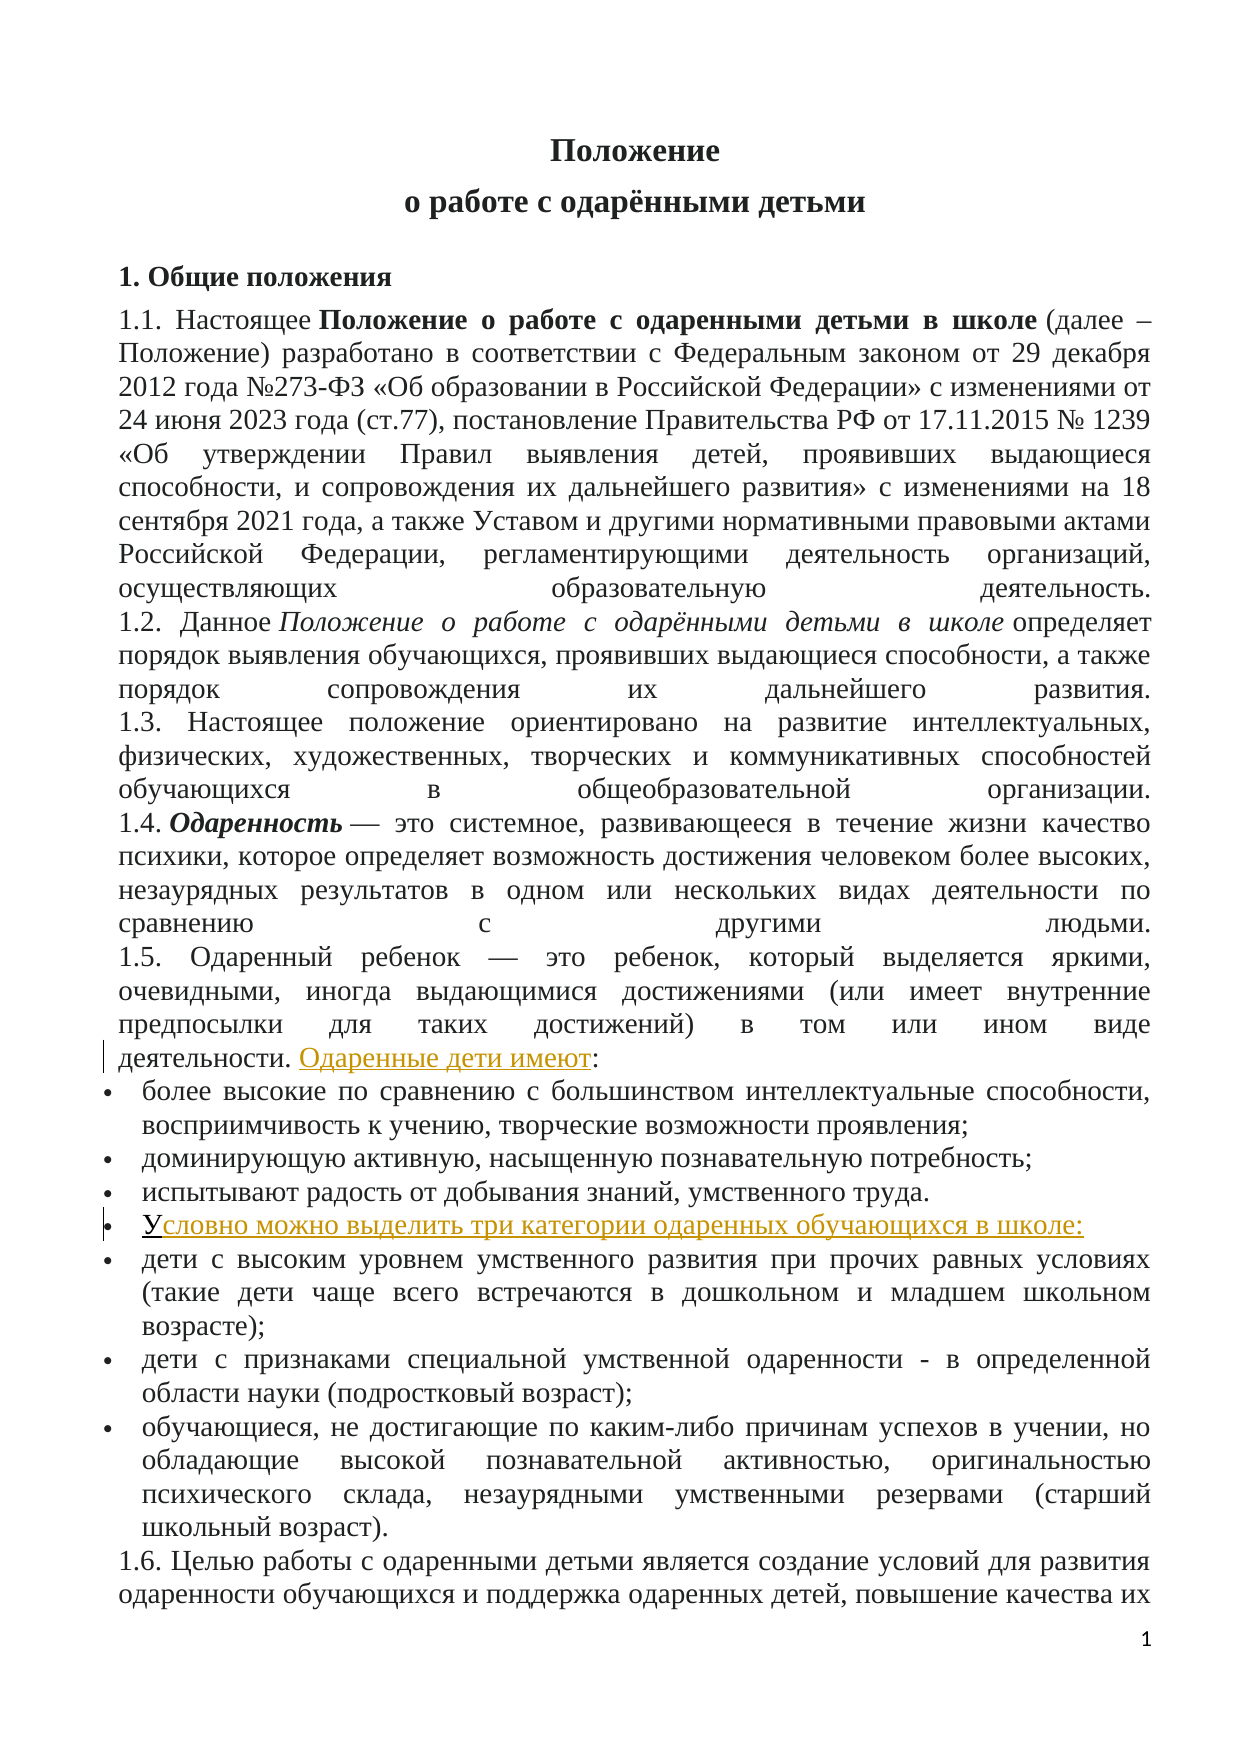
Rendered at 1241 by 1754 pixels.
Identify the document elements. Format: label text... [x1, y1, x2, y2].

list испытывают радость от добывания знаний, умственного труда. [104, 1174, 1152, 1207]
list более высокие по сравнению с большинством интеллектуальные способности, восприимчивость к учению, творческие возможности проявления; [104, 1073, 1152, 1140]
list дети с признаками специальной умственной одаренности - в определенной области науки (подростковый возраст); [104, 1342, 1152, 1409]
list дети с высоким уровнем умственного развития при прочих равных условиях (такие дети чаще всего встречаются в дошкольном и младшем школьном возрасте); [104, 1241, 1152, 1342]
text 1.1. Настоящее Положение о работе с одаренными детьми в школе (далее – Положение) разработано в соответствии с Федеральным законом от 29 декабря 2012 года №273-ФЗ «Об образовании в Российской Федерации» с изменениями от 24 июня 2023 года (ст.77), постановление Правительства РФ от 17.11.2015 № 1239 «Об утверждении Правил выявления детей, проявивших выдающиеся способности, и сопровождения их дальнейшего развития» с изменениями на 18 сентября 2021 года, а также Уставом и другими нормативными правовыми актами Российской Федерации, регламентирующими деятельность организаций, осуществляющих образовательную деятельность. 1.2. Данное Положение о работе с одарёнными детьми в школе определяет порядок выявления обучающихся, проявивших выдающиеся способности, а также порядок сопровождения их дальнейшего развития. 1.3. Настоящее положение ориентировано на развитие интеллектуальных, физических, художественных, творческих и коммуникативных способностей обучающихся в общеобразовательной организации. 1.4. Одаренность — это системное, развивающееся в течение жизни качество психики, которое определяет возможность достижения человеком более высоких, незаурядных результатов в одном или нескольких видах деятельности по сравнению с другими людьми. 1.5. Одаренный ребенок — это ребенок, который выделяется яркими, очевидными, иногда выдающимися достижениями (или имеет внутренние предпосылки для таких достижений) в том или ином виде деятельности. : [118, 302, 1152, 1073]
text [118, 1543, 1152, 1610]
text 1. Общие положения [118, 253, 1152, 292]
list доминирующую активную, насыщенную познавательную потребность; [104, 1140, 1152, 1174]
text Положение о работе с одарёнными детьми [118, 118, 1152, 220]
list У [104, 1207, 1152, 1241]
list обучающиеся, не достигающие по каким-либо причинам успехов в учении, но обладающие высокой познавательной активностью, оригинальностью психического склада, незаурядными умственными резервами (старший школьный возраст). [104, 1409, 1152, 1543]
